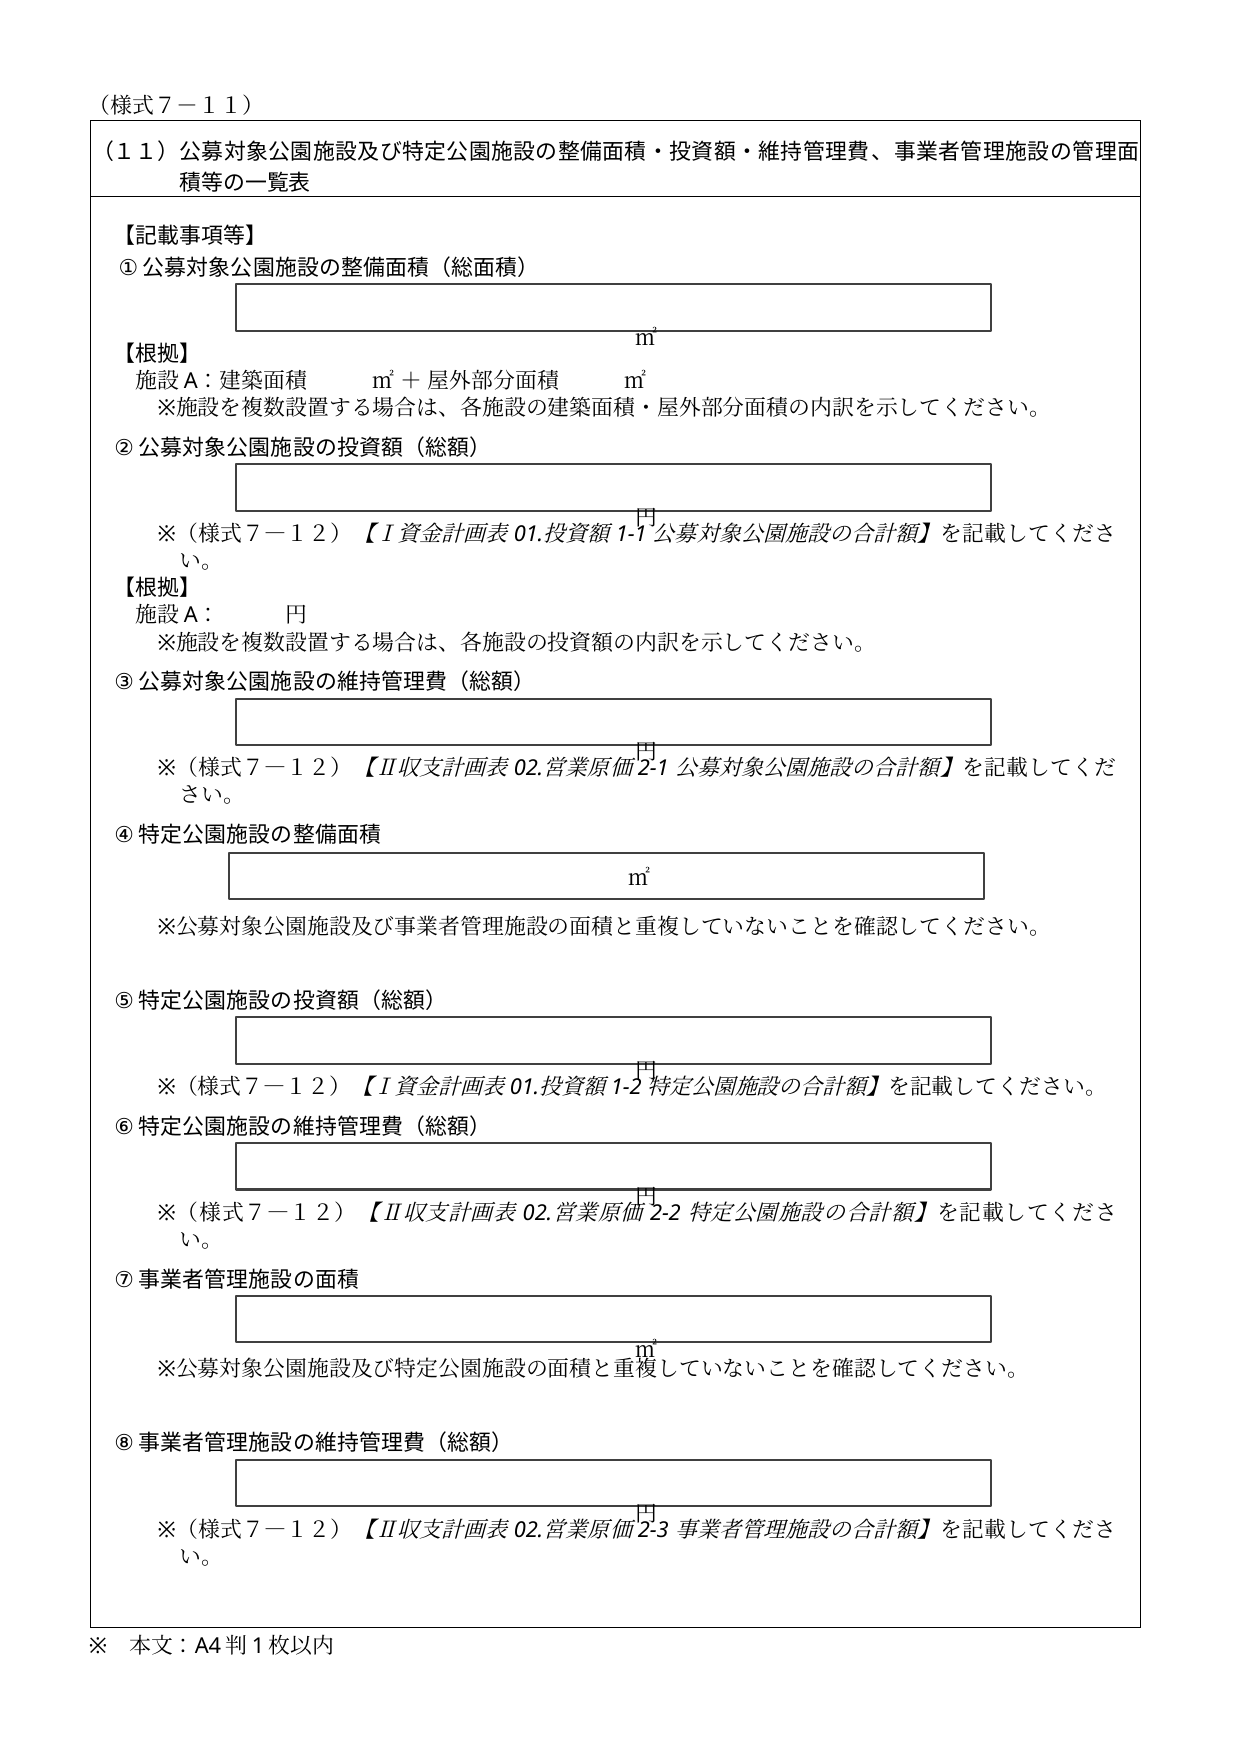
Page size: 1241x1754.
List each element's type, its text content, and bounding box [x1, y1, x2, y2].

text ※ 本文：A4判1枚以内 [89, 1628, 1152, 1660]
text （様式７－１１） [89, 89, 1152, 120]
table_header 公募対象公園施設及び特定公園施設の整備面積・投資額・維持管理費、事業者管理施設の管理面積等の一覧表 [91, 121, 1140, 196]
table_cell 【記載事項等】 ①公募対象公園施設の整備面積（総面積） 【根拠】 施設A：建築面積 ㎡ ＋ 屋外部分面積 ㎡ ※施設を複数設置する場合は、各施設の建築面積・屋外部分面積の内訳を示してください。 ②公募対象公園施設の投資額（総額） ※（様式７—１２）【Ⅰ資金計画表 01.投資額 1-1 公募対象公園施設の合計額】を記載してください。 【根拠】 施設A： 円 ※施設を複数設置する場合は、各施設の投資額の内訳を示してください。 ③公募対象公園施設の維持管理費（総額） ※（様式７—１２）【Ⅱ収支計画表 02.営業原価 2-1 公募対象公園施設の合計額】を記載してください。 ④特定公園施設の整備面積 ※公募対象公園施設及び事業者管理施設の面積と重複していないことを確認してください。 ⑤特定公園施設の投資額（総額） ※（様式７—１２）【Ⅰ資金計画表 01.投資額 1-2 特定公園施設の合計額】を記載してください。 ⑥特定公園施設の維持管理費（総額） ※（様式７—１２）【Ⅱ収支計画表 02.営業原価 2-2 特定公園施設の合計額】を記載してください。 ⑦事業者管理施設の面積 ※公募対象公園施設及び特定公園施設の面積と重複していないことを確認してください。 ⑧事業者管理施設の維持管理費（総額） ※（様式７—１２）【Ⅱ収支計画表 02.営業原価 2-3 事業者管理施設の合計額】を記載してください。 [91, 197, 1140, 1627]
